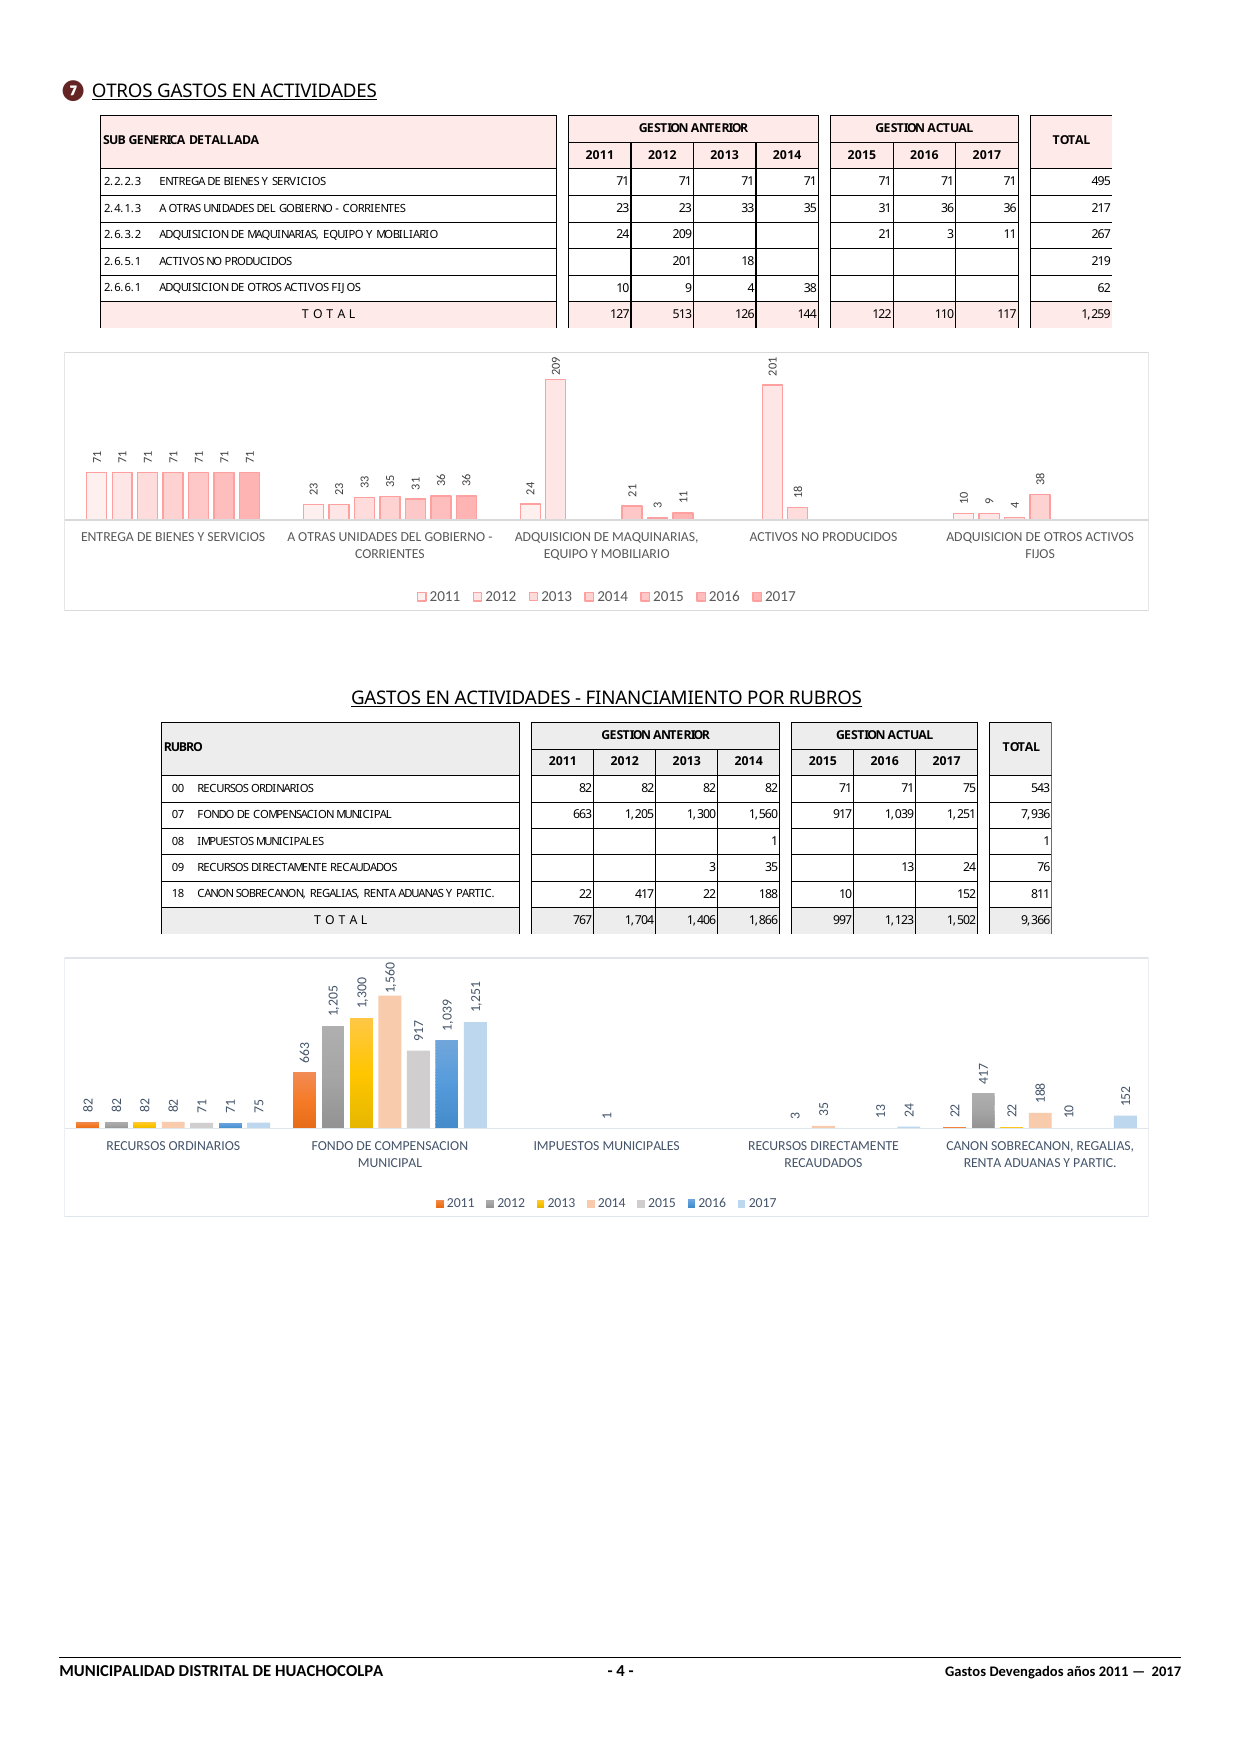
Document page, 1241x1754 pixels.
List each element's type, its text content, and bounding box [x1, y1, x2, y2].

table_header ❼ OTROS GASTOS EN ACTIVIDADES [39, 71, 1174, 617]
table_header GASTOS EN ACTIVIDADES - FINANCIAMIENTO POR RUBROS [39, 640, 1174, 1223]
